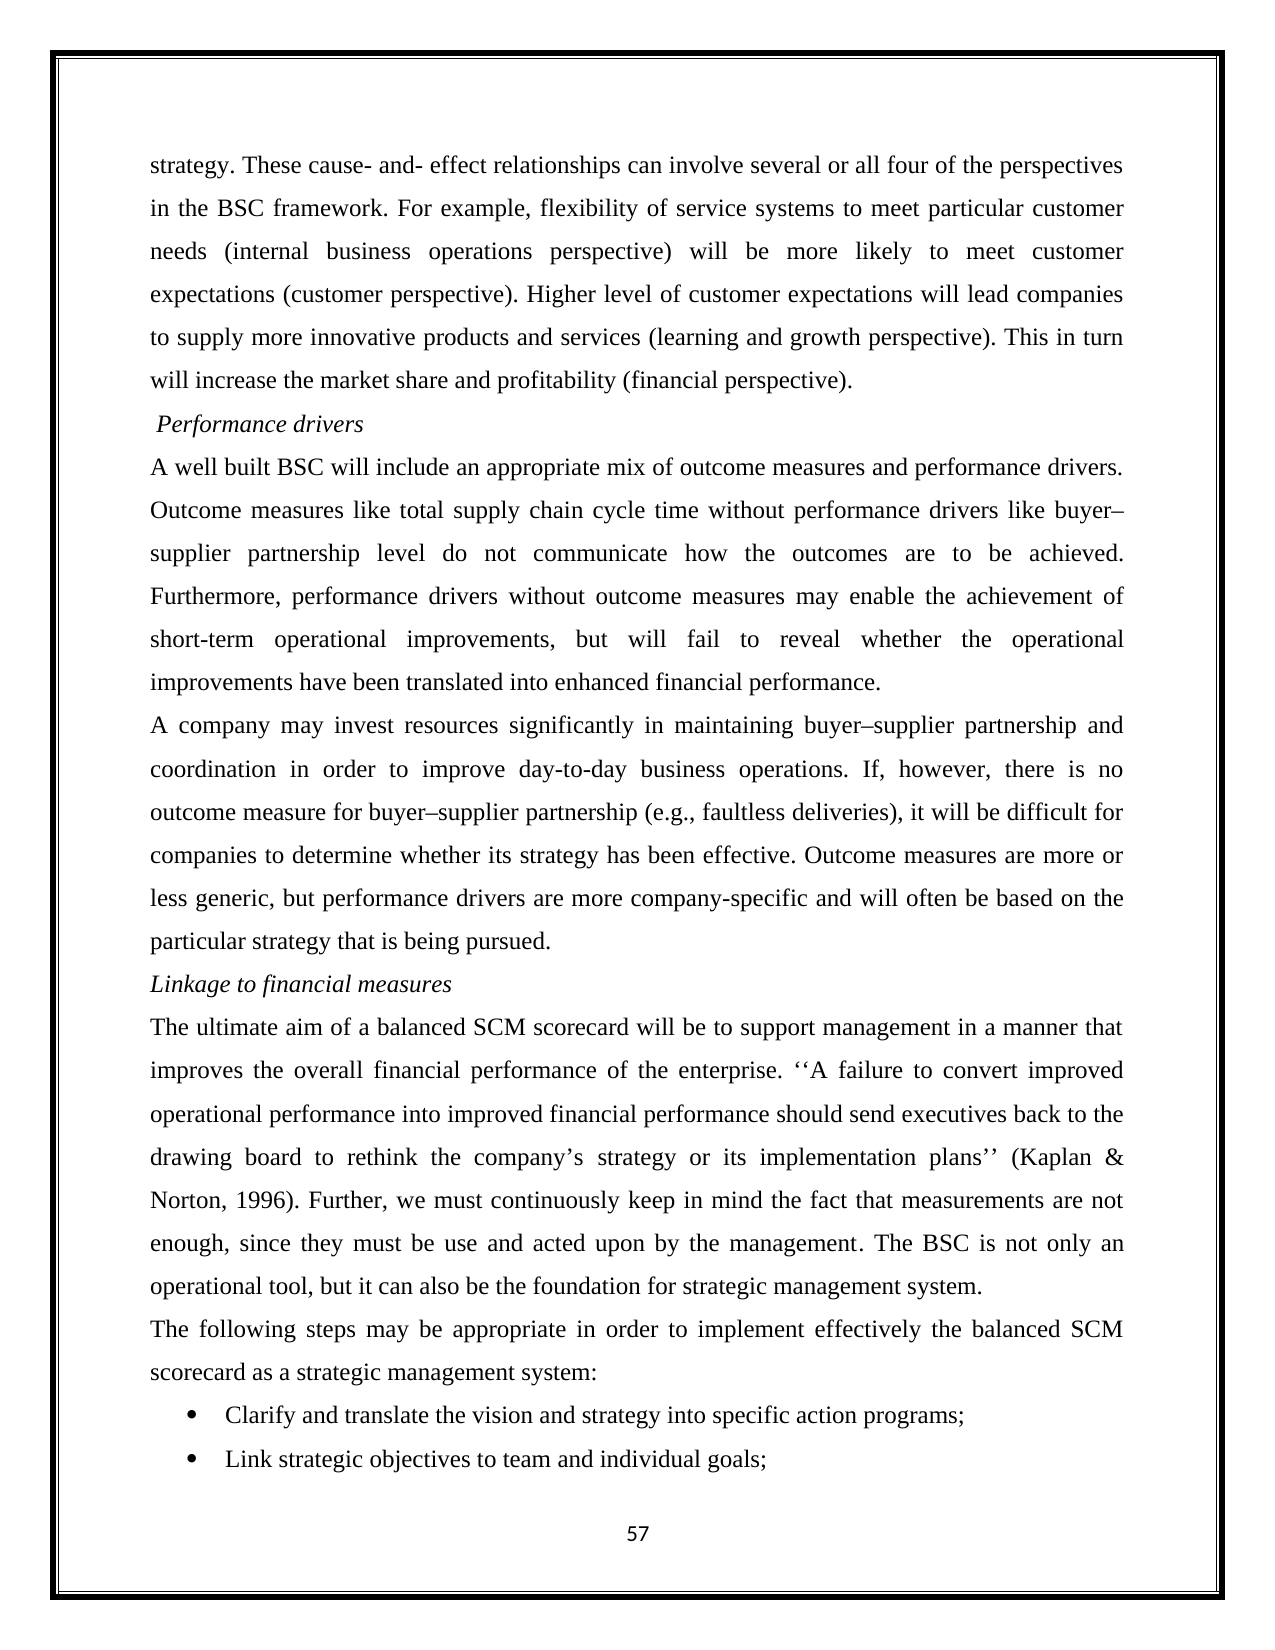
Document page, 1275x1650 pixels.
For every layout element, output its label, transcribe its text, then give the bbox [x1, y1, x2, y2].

text The following steps may be appropriate in order to implement effectively the balanced SCM scorecard as a strategic management system: [150, 1314, 1125, 1386]
text Linkage to financial measures [150, 969, 1125, 998]
text Performance drivers [150, 409, 1125, 437]
text A company may invest resources significantly in maintaining buyer–supplier partnership and coordination in order to improve day-to-day business operations. If, however, there is no outcome measure for buyer–supplier partnership (e.g., faultless deliveries), it will be difficult for companies to determine whether its strategy has been effective. Outcome measures are more or less generic, but performance drivers are more company-specific and will often be based on the particular strategy that is being pursued. [150, 711, 1125, 955]
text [150, 150, 1125, 394]
text The ultimate aim of a balanced SCM scorecard will be to support management in a manner that improves the overall financial performance of the enterprise. ‘‘A failure to convert improved operational performance into improved financial performance should send executives back to the drawing board to rethink the company’s strategy or its implementation plans’’ (Kaplan & Norton, 1996). Further, we must continuously keep in mind the fact that measurements are not enough, since they must be use and acted upon by the management. The BSC is not only an operational tool, but it can also be the foundation for strategic management system. [150, 1012, 1125, 1300]
list Clarify and translate the vision and strategy into specific action programs; [187, 1401, 1125, 1429]
text A well built BSC will include an appropriate mix of outcome measures and performance drivers. Outcome measures like total supply chain cycle time without performance drivers like buyer–supplier partnership level do not communicate how the outcomes are to be achieved. Furthermore, performance drivers without outcome measures may enable the achievement of short-term operational improvements, but will fail to reveal whether the operational improvements have been translated into enhanced financial performance. [150, 452, 1125, 696]
list Link strategic objectives to team and individual goals; [187, 1444, 1125, 1472]
